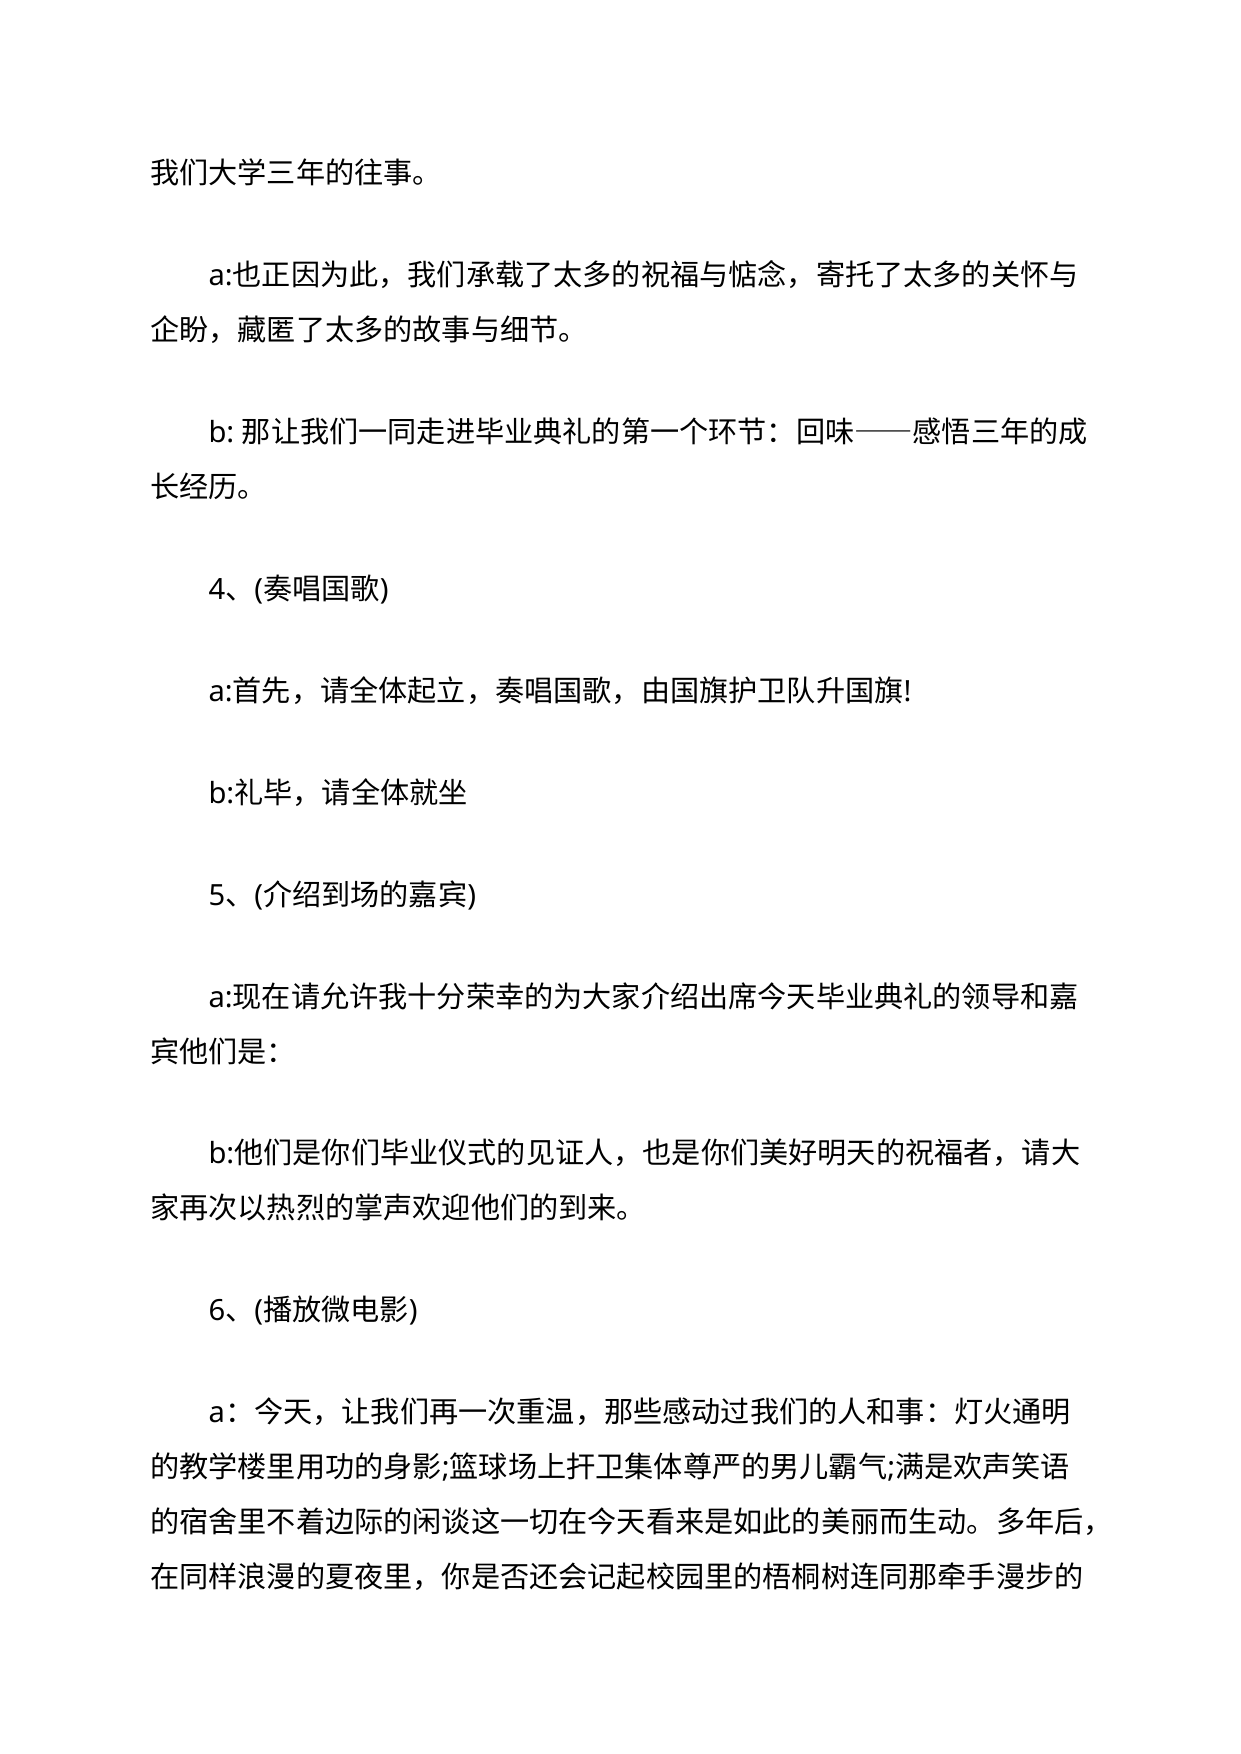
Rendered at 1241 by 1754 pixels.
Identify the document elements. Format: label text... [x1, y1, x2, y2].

text 5、(介绍到场的嘉宾) [150, 871, 1090, 914]
text 4、(奏唱国歌) [150, 565, 1090, 608]
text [150, 150, 1090, 192]
text a:也正因为此，我们承载了太多的祝福与惦念，寄托了太多的关怀与企盼，藏匿了太多的故事与细节。 [150, 252, 1090, 349]
text a:首先，请全体起立，奏唱国歌，由国旗护卫队升国旗! [150, 667, 1090, 710]
text b:他们是你们毕业仪式的见证人，也是你们美好明天的祝福者，请大家再次以热烈的掌声欢迎他们的到来。 [150, 1130, 1090, 1227]
text 6、(播放微电影) [150, 1287, 1090, 1329]
text a:现在请允许我十分荣幸的为大家介绍出席今天毕业典礼的领导和嘉宾他们是： [150, 973, 1090, 1071]
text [150, 1389, 1090, 1596]
text b:礼毕，请全体就坐 [150, 769, 1090, 812]
text b: 那让我们一同走进毕业典礼的第一个环节：回味——感悟三年的成长经历。 [150, 408, 1090, 506]
